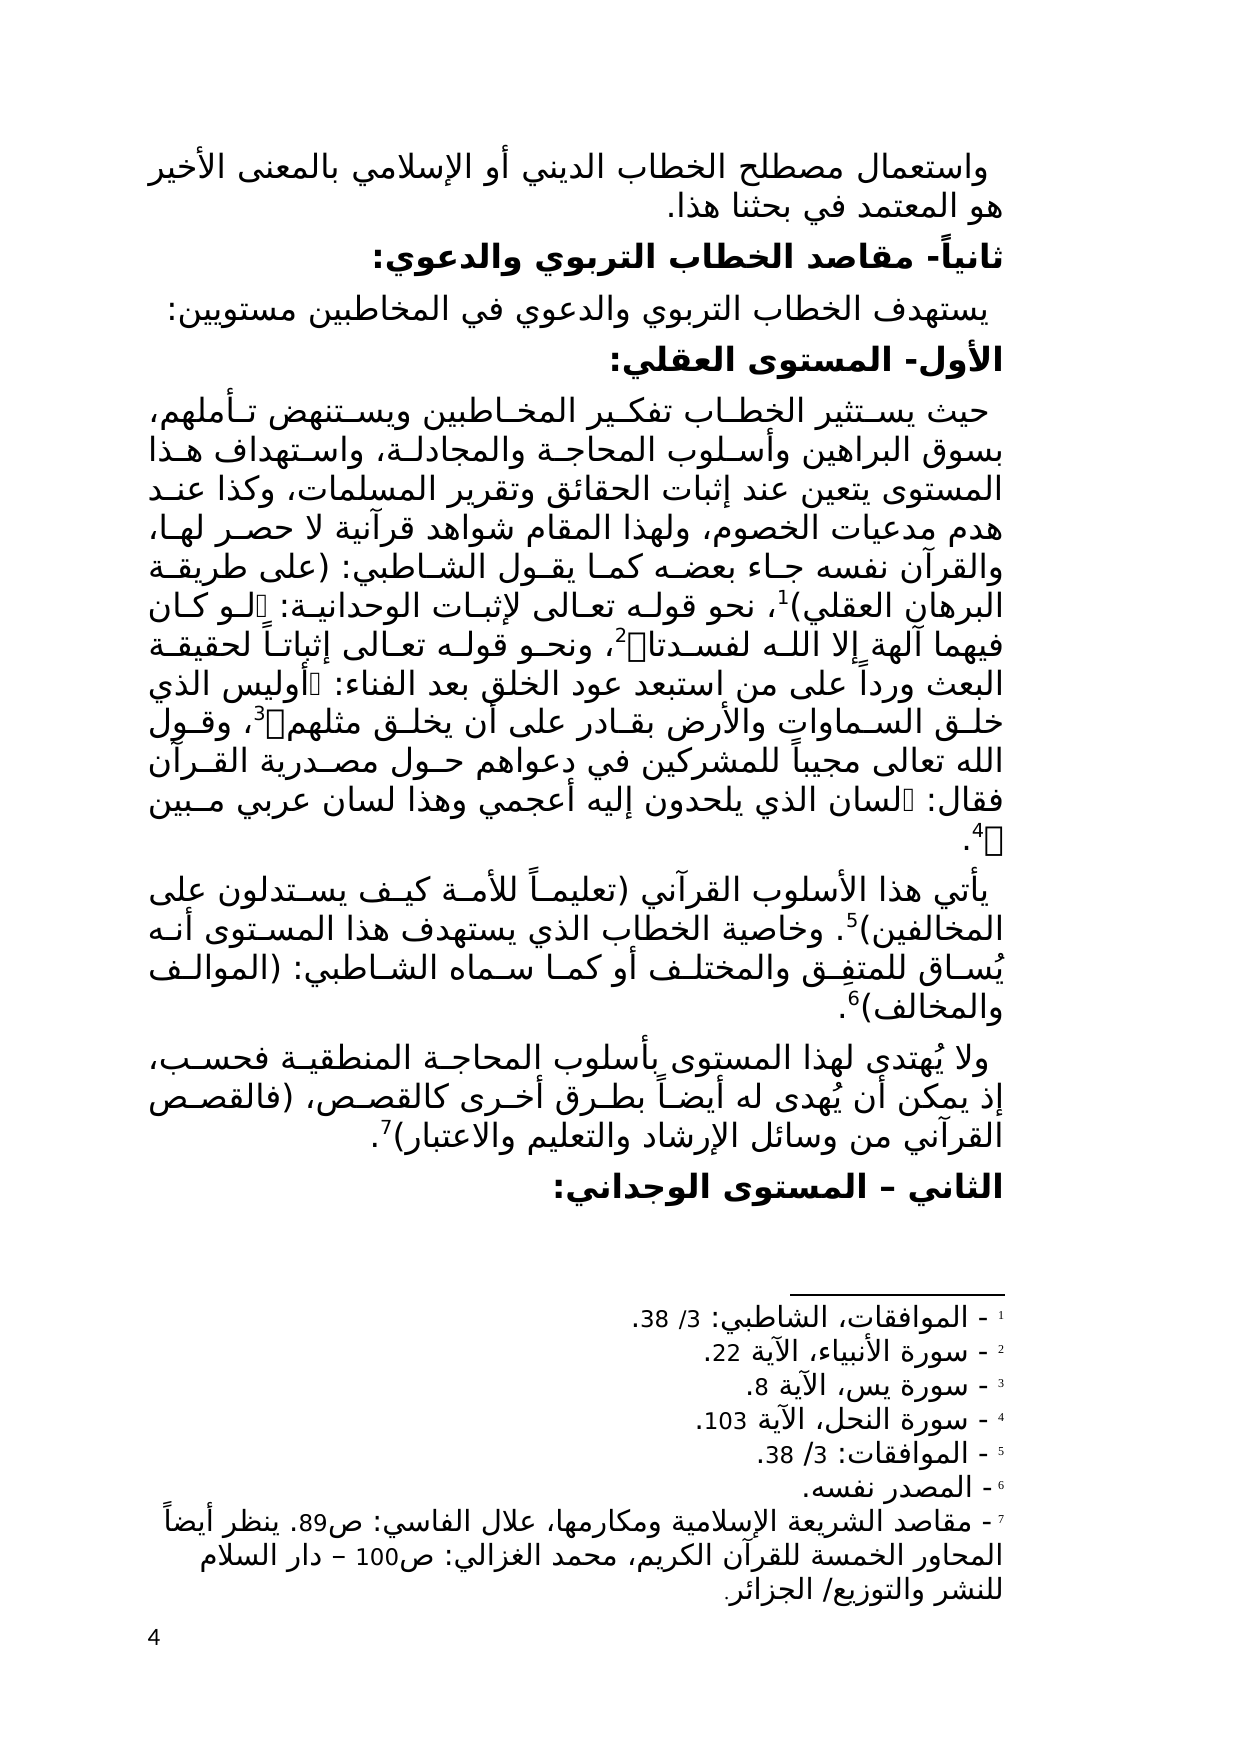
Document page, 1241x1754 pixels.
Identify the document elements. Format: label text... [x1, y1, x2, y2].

text ثانياً- مقاصد الخطاب التربوي والدعوي: [148, 238, 1004, 277]
text يستهدف الخطاب التربوي والدعوي في المخاطبين مستويين: [148, 289, 1004, 328]
text الثاني – المستوى الوجداني: [148, 1168, 1004, 1207]
text حيث يستثير الخطاب تفكير المخاطبين ويستنهض تأملهم، بسوق البراهين وأسلوب المحاجة والمجادلة، واستهداف هذا المستوى يتعين عند إثبات الحقائق وتقرير المسلمات، وكذا عند هدم مدعيات الخصوم، ولهذا المقام شواهد قرآنية لا حصر لها، والقرآن نفسه جاء بعضه كما يقول الشاطبي: (على طريقة البرهان العقلي)، نحو قوله تعالى لإثبات الوحدانية: لو كان فيهما آلهة إلا الله لفسدتا، ونحو قوله تعالى إثباتاً لحقيقة البعث ورداً على من استبعد عود الخلق بعد الفناء: أوليس الذي خلق السماوات والأرض بقادر على أن يخلق مثلهم، وقول الله تعالى مجيباً للمشركين في دعواهم حول مصدرية القرآن فقال: لسان الذي يلحدون إليه أعجمي وهذا لسان عربي مبين. [148, 392, 1004, 858]
text واستعمال مصطلح الخطاب الديني أو الإسلامي بالمعنى الأخير هو المعتمد في بحثنا هذا. [148, 148, 1004, 225]
text ولا يُهتدى لهذا المستوى بأسلوب المحاجة المنطقية فحسب، إذ يمكن أن يُهدى له أيضاً بطرق أخرى كالقصص، (فالقصص القرآني من وسائل الإرشاد والتعليم والاعتبار). [148, 1039, 1004, 1155]
text يأتي هذا الأسلوب القرآني (تعليماً للأمة كيف يستدلون على المخالفين). وخاصية الخطاب الذي يستهدف هذا المستوى أنه يُساق للمتفِق والمختلف أو كما سماه الشاطبي: (الموالف والمخالف). [148, 871, 1004, 1026]
text الأول- المستوى العقلي: [148, 341, 1004, 379]
